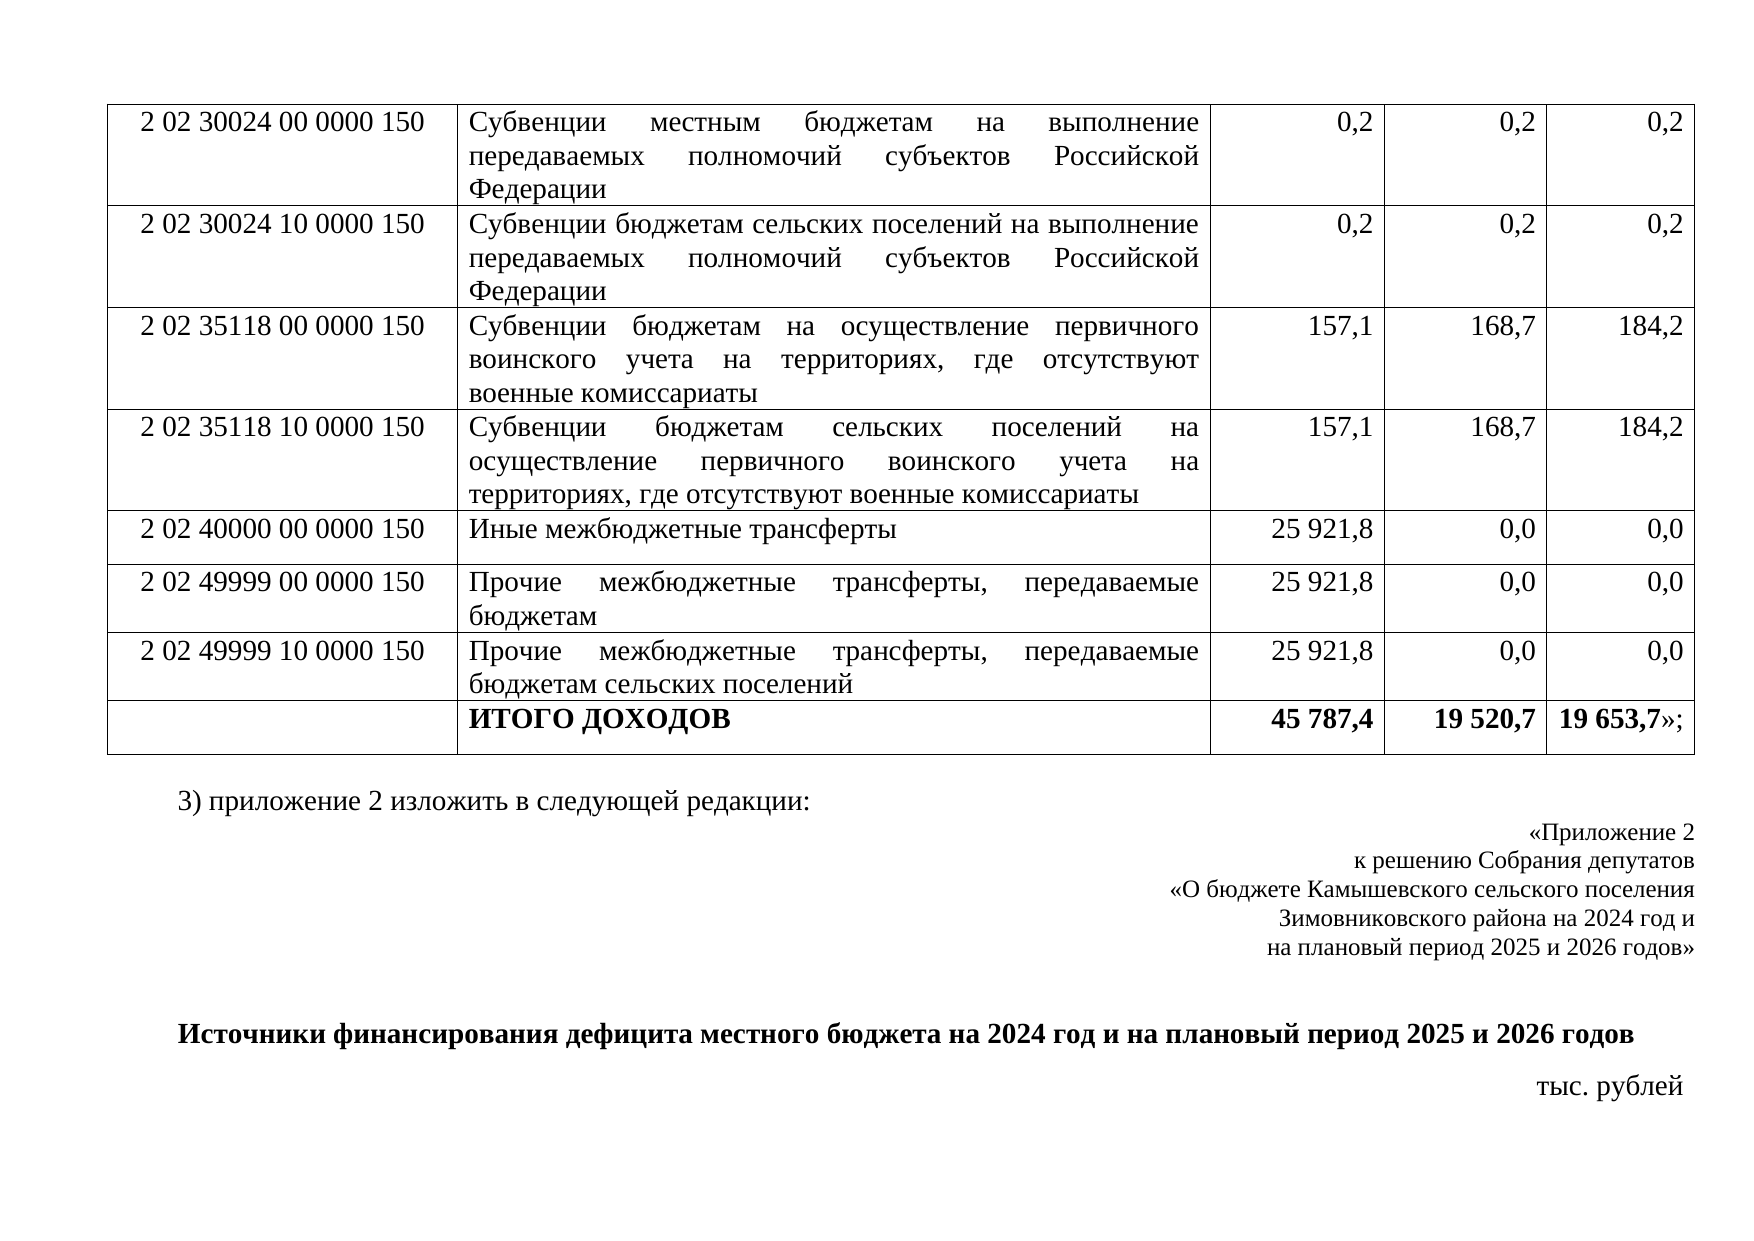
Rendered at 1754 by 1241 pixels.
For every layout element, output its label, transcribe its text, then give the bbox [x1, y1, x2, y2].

table_cell 0,2 [1547, 105, 1694, 205]
table_cell 0,2 [1547, 206, 1694, 307]
table_cell Субвенции бюджетам на осуществление первичного воинского учета на территориях, где отсутствуют военные комиссариаты [458, 308, 1210, 408]
table_cell 0,0 [1385, 565, 1546, 632]
table_cell Прочие межбюджетные трансферты, передаваемые бюджетам [458, 565, 1210, 632]
table_cell 0,0 [1547, 633, 1694, 700]
table_cell 2 02 35118 00 0000 150 [108, 308, 457, 408]
table_cell 25 921,8 [1211, 565, 1384, 632]
table_cell 157,1 [1211, 308, 1384, 408]
table_cell Субвенции бюджетам сельских поселений на выполнение передаваемых полномочий субъектов Российской Федерации [458, 206, 1210, 307]
table_cell Прочие межбюджетные трансферты, передаваемые бюджетам сельских поселений [458, 633, 1210, 700]
table_cell 157,1 [1211, 410, 1384, 510]
table_cell 2 02 30024 00 0000 150 [108, 105, 457, 205]
text 3) приложение 2 изложить в следующей редакции: [118, 783, 1695, 817]
table_cell ИТОГО ДОХОДОВ [458, 701, 1210, 753]
table_cell 45 787,4 [1211, 701, 1384, 753]
text Источники финансирования дефицита местного бюджета на 2024 год и на плановый период 2025 и 2026 годов [88, 1016, 1695, 1049]
table_cell 168,7 [1385, 308, 1546, 408]
text к решению Собрания депутатов [118, 846, 1695, 874]
table_cell 19 653,7»; [1547, 701, 1694, 753]
table_cell 184,2 [1547, 410, 1694, 510]
table_cell 0,2 [1385, 206, 1546, 307]
text «О бюджете Камышевского сельского поселения [118, 874, 1695, 903]
table_cell [108, 701, 457, 753]
table_cell 184,2 [1547, 308, 1694, 408]
table_cell Субвенции местным бюджетам на выполнение передаваемых полномочий субъектов Российской Федерации [458, 105, 1210, 205]
text «Приложение 2 [118, 817, 1695, 846]
text на плановый период 2025 и 2026 годов» [118, 932, 1695, 961]
table_cell 25 921,8 [1211, 511, 1384, 563]
table_cell 0,2 [1211, 105, 1384, 205]
table_cell 0,0 [1385, 511, 1546, 563]
table_cell 0,0 [1385, 633, 1546, 700]
table_cell 2 02 49999 10 0000 150 [108, 633, 457, 700]
table_cell 168,7 [1385, 410, 1546, 510]
table_cell 2 02 30024 10 0000 150 [108, 206, 457, 307]
table_cell 0,2 [1385, 105, 1546, 205]
table_cell Субвенции бюджетам сельских поселений на осуществление первичного воинского учета на территориях, где отсутствуют военные комиссариаты [458, 410, 1210, 510]
table_cell 2 02 49999 00 0000 150 [108, 565, 457, 632]
text тыс. рублей [118, 1068, 1683, 1102]
table_cell 19 520,7 [1385, 701, 1546, 753]
table_cell 0,2 [1211, 206, 1384, 307]
table_cell 25 921,8 [1211, 633, 1384, 700]
table_cell 2 02 35118 10 0000 150 [108, 410, 457, 510]
table_cell 0,0 [1547, 565, 1694, 632]
table_cell Иные межбюджетные трансферты [458, 511, 1210, 563]
table_cell 0,0 [1547, 511, 1694, 563]
table_cell 2 02 40000 00 0000 150 [108, 511, 457, 563]
text Зимовниковского района на 2024 год и [118, 903, 1695, 932]
